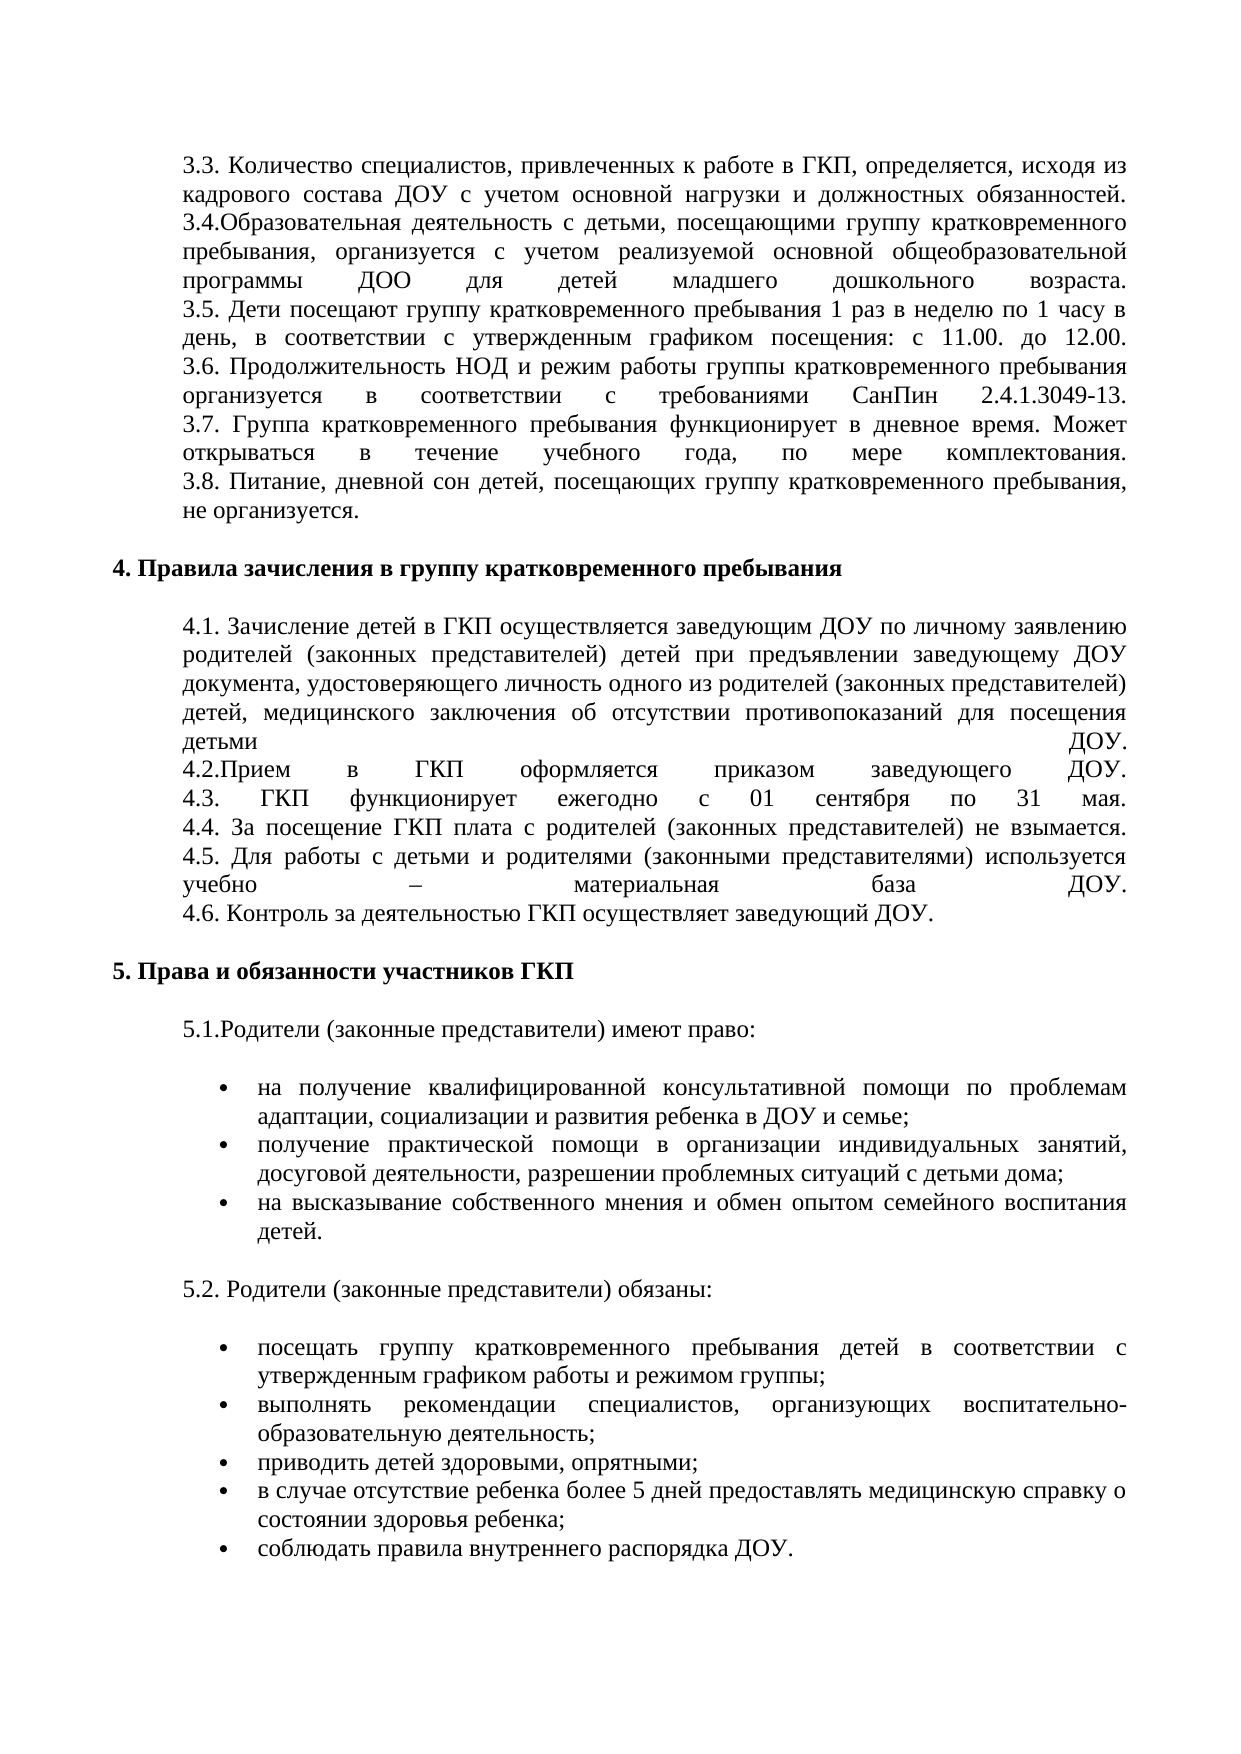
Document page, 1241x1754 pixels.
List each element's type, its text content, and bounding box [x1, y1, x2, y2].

list в случае отсутствие ребенка более 5 дней предоставлять медицинскую справку о состоянии здоровья ребенка; [220, 1475, 1128, 1533]
list соблюдать правила внутреннего распорядка ДОУ. [220, 1533, 1128, 1562]
text 4. Правила зачисления в группу кратковременного пребывания [112, 553, 1128, 582]
list приводить детей здоровыми, опрятными; [220, 1447, 1128, 1475]
text 5.2. Родители (законные представители) обязаны: [182, 1274, 1128, 1302]
text 5. Права и обязанности участников ГКП [112, 956, 1128, 985]
list посещать группу кратковременного пребывания детей в соответствии с утвержденным графиком работы и режимом группы; [220, 1332, 1128, 1389]
list выполнять рекомендации специалистов, организующих воспитательно-образовательную деятельность; [220, 1389, 1128, 1447]
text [182, 150, 1128, 524]
list получение практической помощи в организации индивидуальных занятий, досуговой деятельности, разрешении проблемных ситуаций с детьми дома; [220, 1129, 1128, 1187]
list на высказывание собственного мнения и обмен опытом семейного воспитания детей. [220, 1187, 1128, 1244]
text 5.1.Родители (законные представители) имеют право: [182, 1014, 1128, 1043]
list на получение квалифицированной консультативной помощи по проблемам адаптации, социализации и развития ребенка в ДОУ и семье; [220, 1072, 1128, 1129]
text 4.1. Зачисление детей в ГКП осуществляется заведующим ДОУ по личному заявлению родителей (законных представителей) детей при предъявлении заведующему ДОУ документа, удостоверяющего личность одного из родителей (законных представителей) детей, медицинского заключения об отсутствии противопоказаний для посещения детьми ДОУ. 4.2.Прием в ГКП оформляется приказом заведующего ДОУ. 4.3. ГКП функционирует ежегодно с 01 сентября по 31 мая. 4.4. За посещение ГКП плата с родителей (законных представителей) не взымается. 4.5. Для работы с детьми и родителями (законными представителями) используется учебно – материальная база ДОУ. 4.6. Контроль за деятельностью ГКП осуществляет заведующий ДОУ. [182, 611, 1128, 927]
